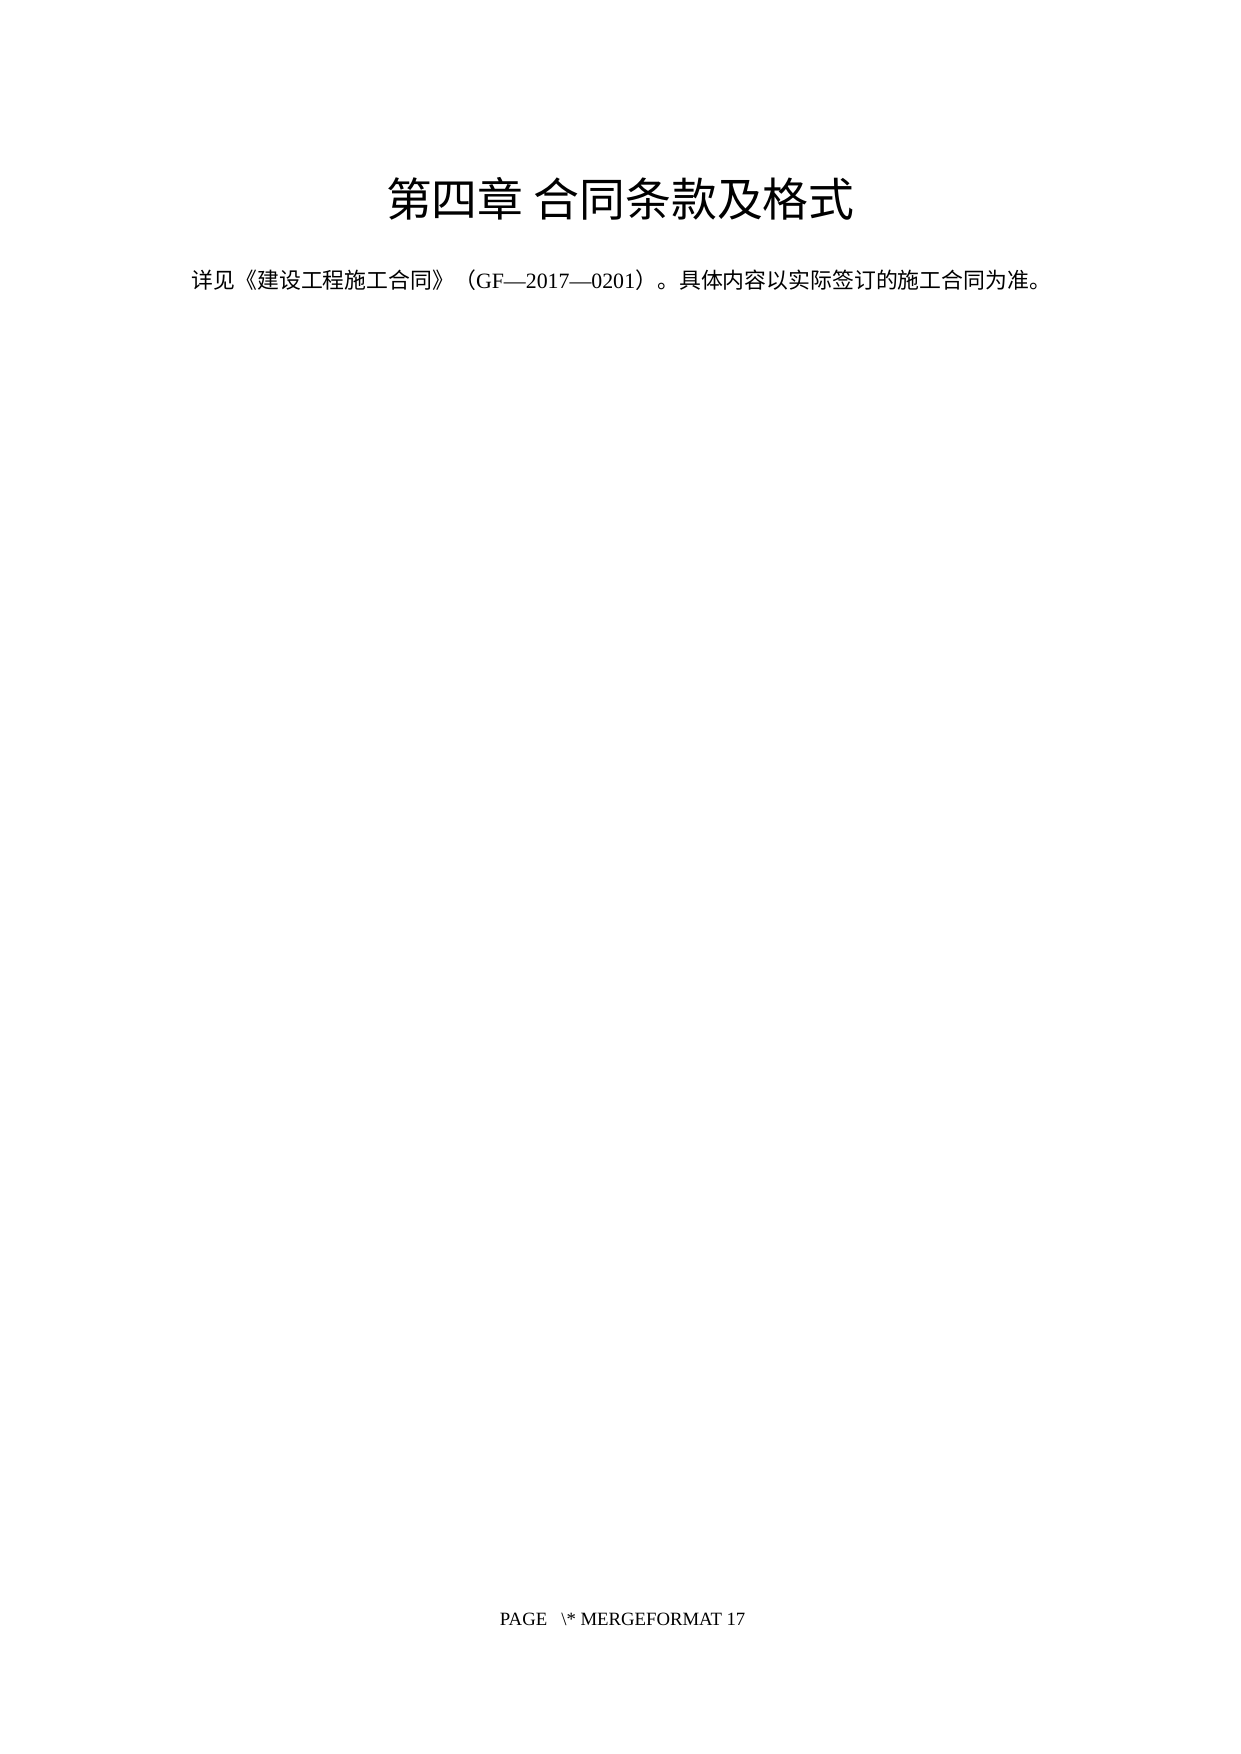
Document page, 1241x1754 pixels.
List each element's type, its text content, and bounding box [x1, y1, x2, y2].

text 详见《建设工程施工合同》（GF—2017—0201）。具体内容以实际签订的施工合同为准。 [148, 263, 1092, 295]
subtitle 第四章 合同条款及格式 [148, 164, 1092, 230]
